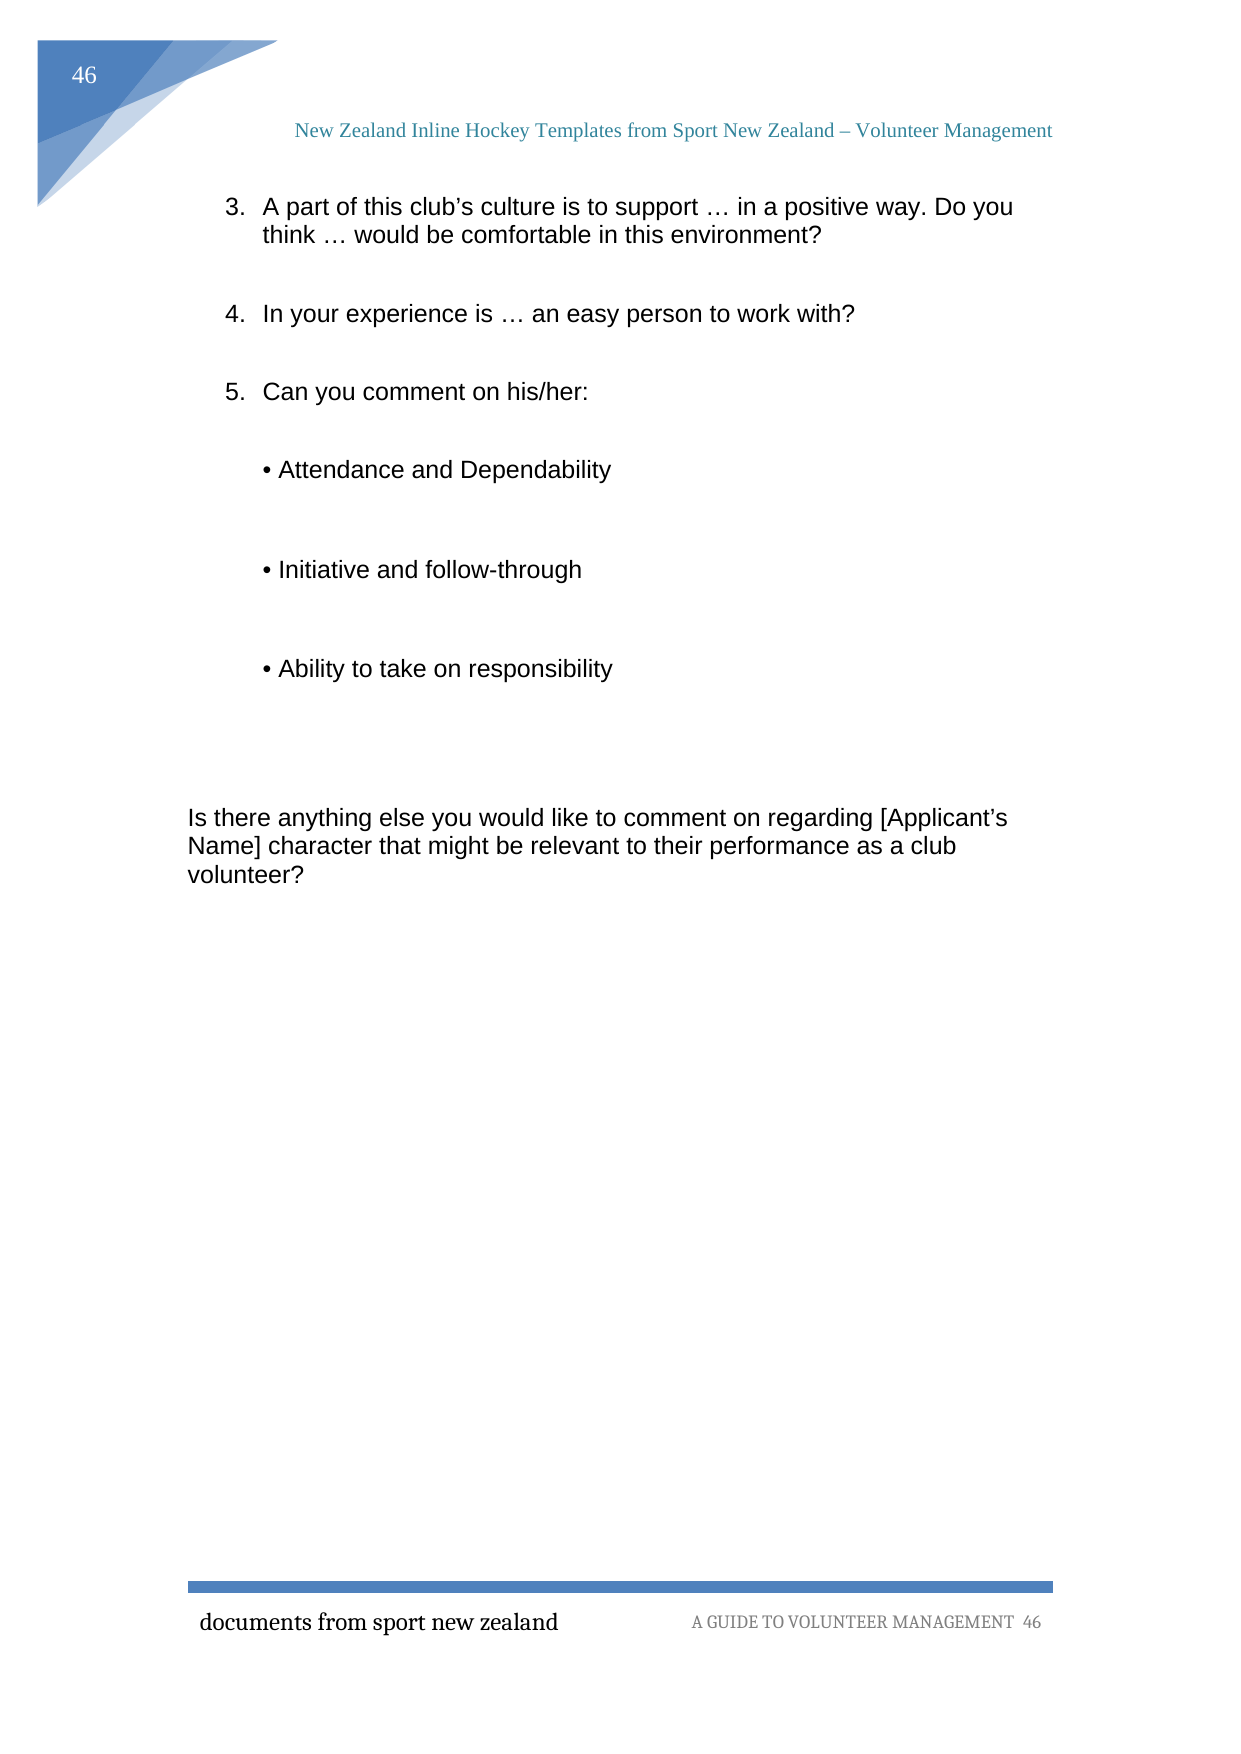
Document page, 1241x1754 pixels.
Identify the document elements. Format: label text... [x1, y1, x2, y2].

text • Ability to take on responsibility [262, 654, 1053, 683]
list In your experience is … an easy person to work with? [225, 299, 1053, 328]
text • Initiative and follow-through [262, 555, 1053, 583]
picture [37, 40, 279, 209]
text Is there anything else you would like to comment on regarding [Applicant’s Name] character that might be relevant to their performance as a club volunteer? [187, 803, 1053, 889]
text • Attendance and Dependability [262, 456, 1053, 484]
list A part of this club’s culture is to support … in a positive way. Do you think … would be comfortable in this environment? [225, 192, 1053, 249]
list Can you comment on his/her: [225, 377, 1053, 406]
